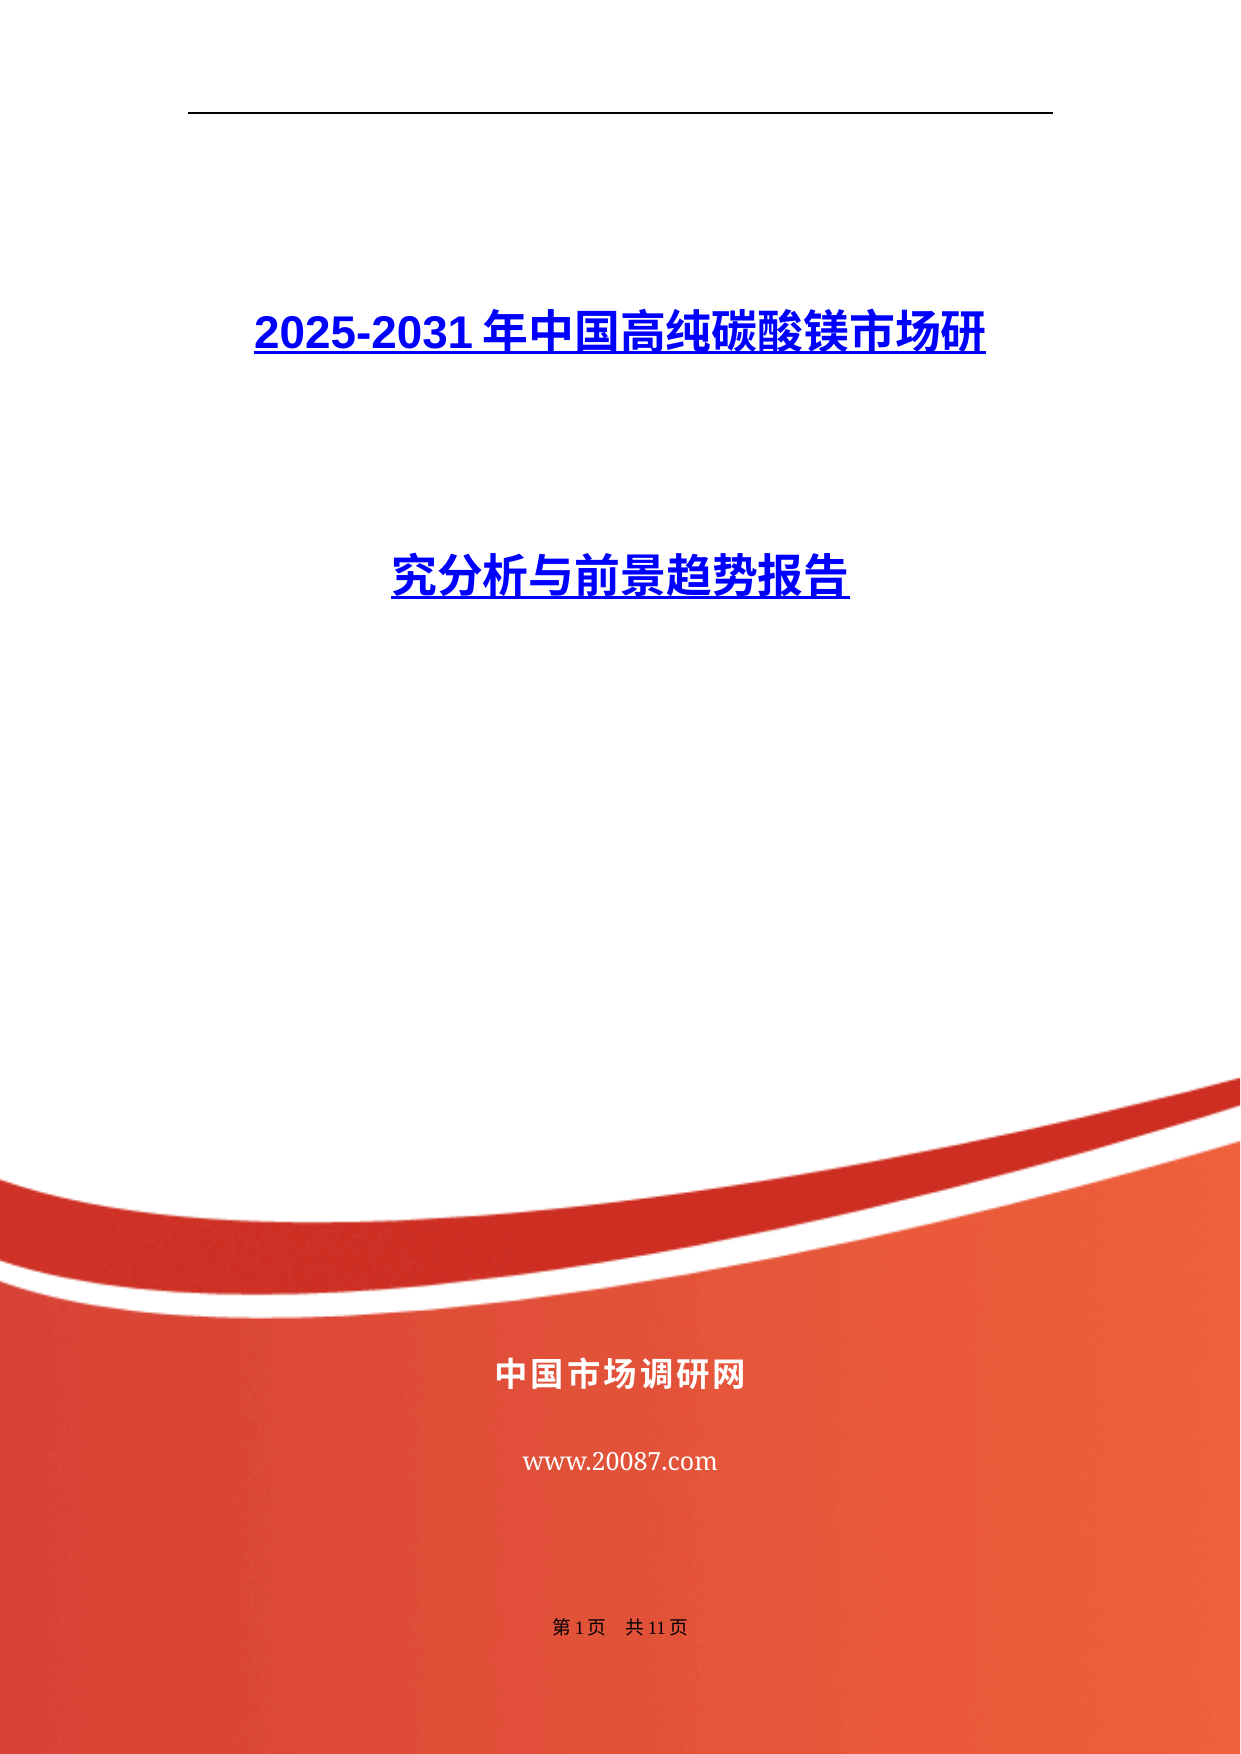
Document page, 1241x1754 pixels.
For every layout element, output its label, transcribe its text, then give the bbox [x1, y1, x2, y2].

picture [0, 1006, 1241, 1754]
table_header 2025-2031年中国高纯碳酸镁市场研究分析与前景趋势报告 [188, 207, 1053, 773]
subtitle 中国市场调研网 [187, 1339, 1053, 1404]
text www.20087.com [187, 1428, 1053, 1493]
